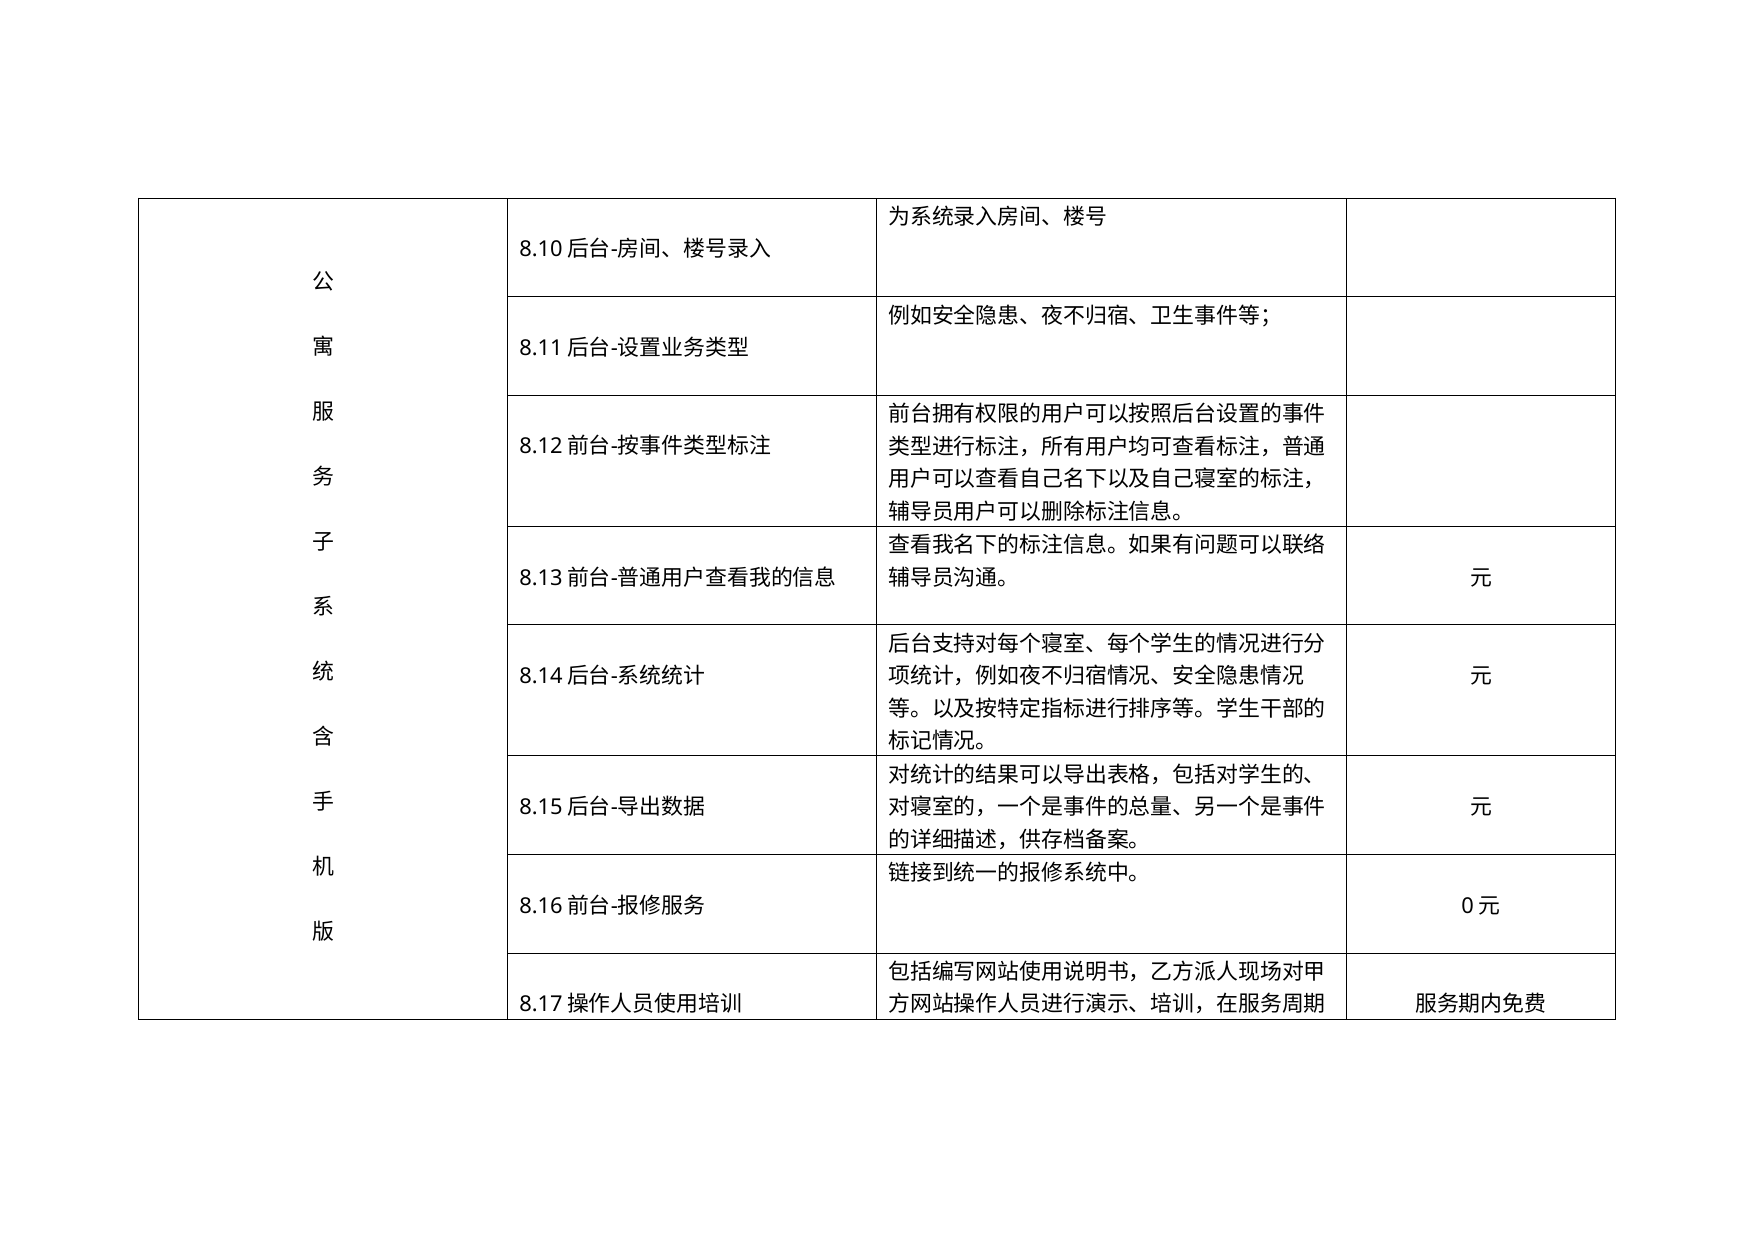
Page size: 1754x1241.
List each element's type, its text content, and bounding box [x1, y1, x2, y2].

table_cell 元 [1347, 625, 1615, 755]
table_cell 前台拥有权限的用户可以按照后台设置的事件类型进行标注，所有用户均可查看标注，普通用户可以查看自己名下以及自己寝室的标注，辅导员用户可以删除标注信息。 [877, 396, 1346, 526]
table_cell 例如安全隐患、夜不归宿、卫生事件等； [877, 297, 1346, 395]
table_cell 8.16前台-报修服务 [508, 855, 876, 952]
table_cell 8.11后台-设置业务类型 [508, 297, 876, 395]
table_cell 8.10后台-房间、楼号录入 [508, 199, 876, 296]
table_cell 为系统录入房间、楼号 [877, 199, 1346, 296]
table_cell 8.12前台-按事件类型标注 [508, 396, 876, 526]
table_cell 0元 [1347, 855, 1615, 952]
table_cell 链接到统一的报修系统中。 [877, 855, 1346, 952]
table_cell 后台支持对每个寝室、每个学生的情况进行分项统计，例如夜不归宿情况、安全隐患情况等。以及按特定指标进行排序等。学生干部的标记情况。 [877, 625, 1346, 755]
table_cell [1347, 396, 1615, 526]
table_cell 元 [1347, 527, 1615, 624]
table_cell 8.17操作人员使用培训 [508, 954, 876, 1018]
table_cell 元 [1347, 756, 1615, 854]
table_cell 服务期内免费 [1347, 954, 1615, 1018]
table_cell [1347, 199, 1615, 296]
table_cell 对统计的结果可以导出表格，包括对学生的、对寝室的，一个是事件的总量、另一个是事件的详细描述，供存档备案。 [877, 756, 1346, 854]
table_cell [1347, 297, 1615, 395]
table_cell 查看我名下的标注信息。如果有问题可以联络辅导员沟通。 [877, 527, 1346, 624]
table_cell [877, 954, 1346, 1018]
table_cell 8.15后台-导出数据 [508, 756, 876, 854]
table_cell 8.14后台-系统统计 [508, 625, 876, 755]
table_cell 8.13前台-普通用户查看我的信息 [508, 527, 876, 624]
